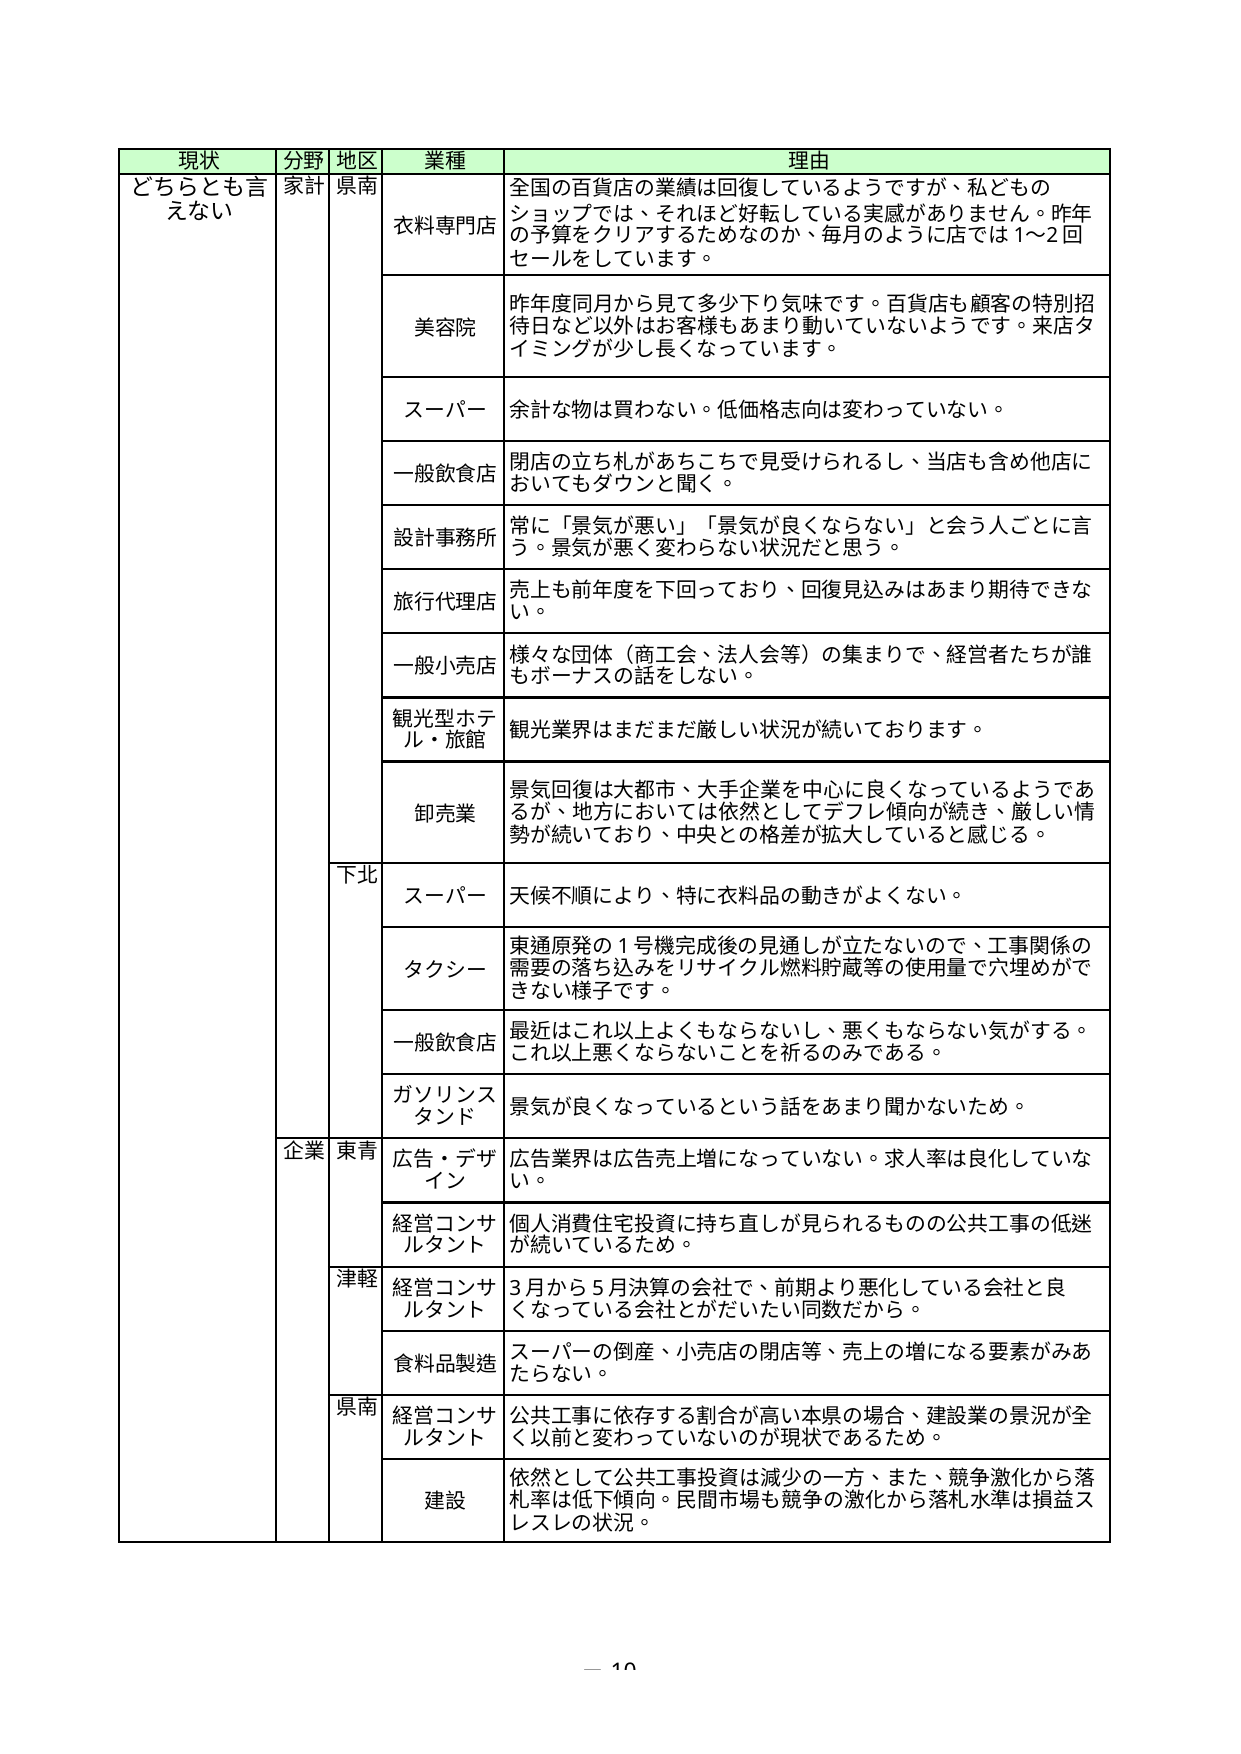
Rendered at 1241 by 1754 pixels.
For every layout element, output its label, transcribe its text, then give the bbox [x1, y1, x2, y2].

table_cell 一般飲食店 [383, 442, 503, 504]
table_cell 卸売業 [383, 763, 503, 862]
table_cell スーパー [383, 864, 503, 926]
table_header 現状 [120, 150, 275, 173]
table_cell 天候不順により、特に衣料品の動きがよくない。 [505, 864, 1109, 926]
table_cell 美容院 [383, 276, 503, 376]
table_cell 下北 [330, 864, 381, 1137]
table_cell 設計事務所 [383, 506, 503, 568]
table_cell タクシー [383, 928, 503, 1009]
table_cell 津軽 [330, 1268, 381, 1394]
table_cell 東青 [330, 1139, 381, 1266]
table_cell 一般小売店 [383, 634, 503, 696]
table_cell 余計な物は買わない。低価格志向は変わっていない。 [505, 378, 1109, 440]
table_cell 様々な団体（商工会、法人会等）の集まりで、経営者たちが誰もボーナスの話をしない。 [505, 634, 1109, 696]
table_cell 県南 [330, 1396, 381, 1541]
table_cell 常に「景気が悪い」「景気が良くならない」と会う人ごとに言う。景気が悪く変わらない状況だと思う。 [505, 506, 1109, 568]
table_cell 広告・デザイン [383, 1139, 503, 1201]
table_cell 依然として公共工事投資は減少の一方、また、競争激化から落札率は低下傾向。民間市場も競争の激化から落札水準は損益スレスレの状況。 [505, 1460, 1109, 1541]
table_cell 建設 [383, 1460, 503, 1541]
table_cell 閉店の立ち札があちこちで見受けられるし、当店も含め他店においてもダウンと聞く。 [505, 442, 1109, 504]
table_cell 売上も前年度を下回っており、回復見込みはあまり期待できない。 [505, 570, 1109, 632]
table_cell 全国の百貨店の業績は回復しているようですが、私どもの ショップでは、それほど好転している実感がありません。昨年の予算をクリアするためなのか、毎月のように店では1～2回 セールをしています。 [505, 175, 1109, 274]
table_cell 公共工事に依存する割合が高い本県の場合、建設業の景況が全く以前と変わっていないのが現状であるため。 [505, 1396, 1109, 1458]
table_header 理由 [505, 150, 1109, 173]
table_cell スーパーの倒産、小売店の閉店等、売上の増になる要素がみあたらない。 [505, 1332, 1109, 1394]
table_cell 経営コンサルタント [383, 1268, 503, 1330]
table_cell 家計 [277, 175, 328, 1137]
table_cell 経営コンサルタント [383, 1204, 503, 1266]
table_cell 一般飲食店 [383, 1011, 503, 1073]
table_cell 観光業界はまだまだ厳しい状況が続いております。 [505, 699, 1109, 760]
table_cell 企業 [277, 1139, 328, 1541]
table_header 業種 [383, 150, 503, 173]
table_cell ガソリンスタンド [383, 1075, 503, 1137]
table_cell 昨年度同月から見て多少下り気味です。百貨店も顧客の特別招待日など以外はお客様もあまり動いていないようです。来店タイミングが少し長くなっています。 [505, 276, 1109, 376]
table_cell 3月から5月決算の会社で、前期より悪化している会社と良くなっている会社とがだいたい同数だから。 [505, 1268, 1109, 1330]
table_cell どちらとも言えない [120, 175, 275, 1541]
table_cell 広告業界は広告売上増になっていない。求人率は良化していない。 [505, 1139, 1109, 1201]
table_cell 食料品製造 [383, 1332, 503, 1394]
table_cell 経営コンサルタント [383, 1396, 503, 1458]
table_cell 景気が良くなっているという話をあまり聞かないため。 [505, 1075, 1109, 1137]
table_cell 最近はこれ以上よくもならないし、悪くもならない気がする。これ以上悪くならないことを祈るのみである。 [505, 1011, 1109, 1073]
table_cell 県南 [330, 175, 381, 862]
table_cell 旅行代理店 [383, 570, 503, 632]
table_header 地区 [330, 150, 381, 173]
table_cell 東通原発の1号機完成後の見通しが立たないので、工事関係の需要の落ち込みをリサイクル燃料貯蔵等の使用量で穴埋めができない様子です。 [505, 928, 1109, 1009]
table_cell 衣料専門店 [383, 175, 503, 274]
table_cell 観光型ホテル・旅館 [383, 699, 503, 760]
table_cell スーパー [383, 378, 503, 440]
table_header 分野 [277, 150, 328, 173]
table_cell 景気回復は大都市、大手企業を中心に良くなっているようであるが、地方においては依然としてデフレ傾向が続き、厳しい情勢が続いており、中央との格差が拡大していると感じる。 [505, 763, 1109, 862]
table_cell 個人消費住宅投資に持ち直しが見られるものの公共工事の低迷が続いているため。 [505, 1204, 1109, 1266]
